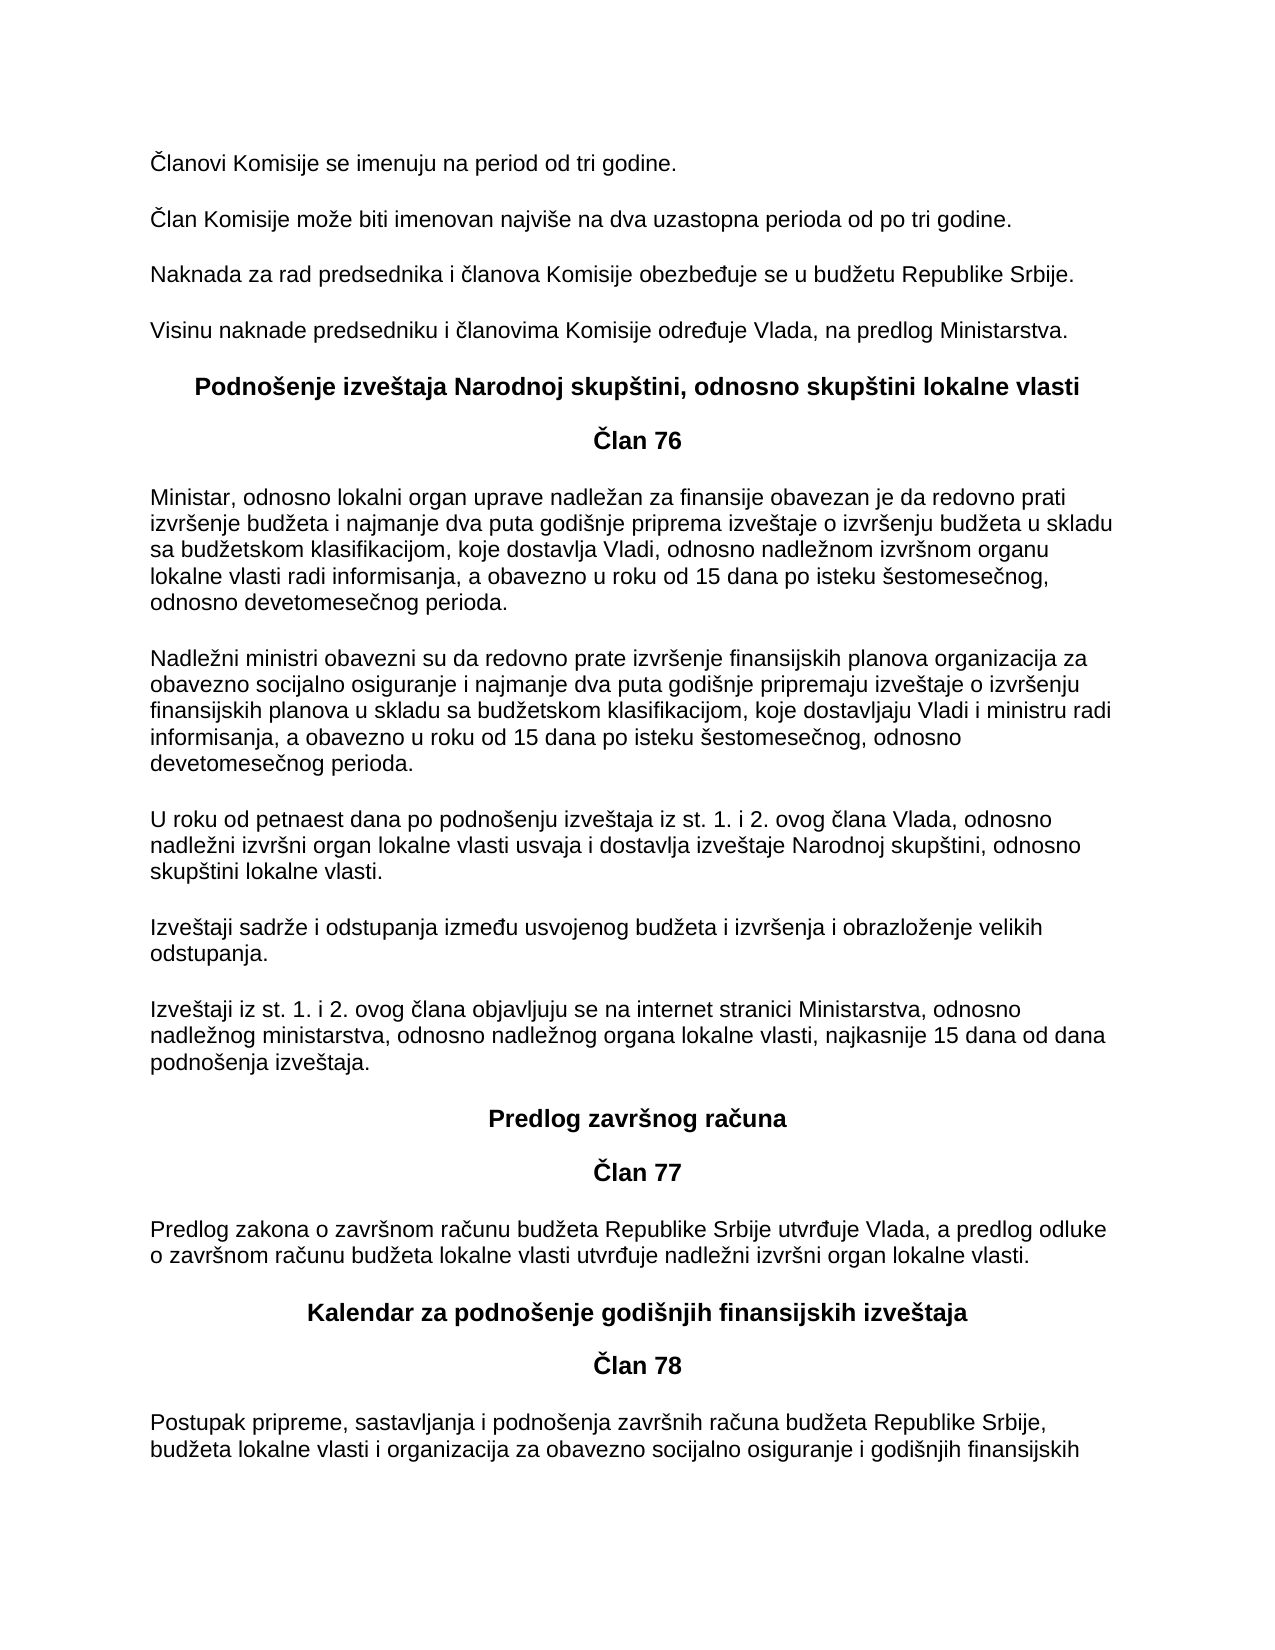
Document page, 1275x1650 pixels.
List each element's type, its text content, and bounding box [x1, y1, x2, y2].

text Naknada za rad predsednika i članova Komisije obezbeđuje se u budžetu Republike Srbije. [150, 261, 1125, 287]
text Član 76 [150, 426, 1125, 454]
text Predlog zakona o završnom računu budžeta Republike Srbije utvrđuje Vlada, a predlog odluke o završnom računu budžeta lokalne vlasti utvrđuje nadležni izvršni organ lokalne vlasti. [150, 1216, 1125, 1268]
text Kalendar za podnošenje godišnjih finansijskih izveštaja [150, 1297, 1125, 1326]
text Član Komisije može biti imenovan najviše na dva uzastopna perioda od po tri godine. [150, 206, 1125, 232]
text Visinu naknade predsedniku i članovima Komisije određuje Vlada, na predlog Ministarstva. [150, 317, 1125, 343]
text U roku od petnaest dana po podnošenju izveštaja iz st. 1. i 2. ovog člana Vlada, odnosno nadležni izvršni organ lokalne vlasti usvaja i dostavlja izveštaje Narodnoj skupštini, odnosno skupštini lokalne vlasti. [150, 806, 1125, 885]
text Izveštaji sadrže i odstupanja između usvojenog budžeta i izvršenja i obrazloženje velikih odstupanja. [150, 914, 1125, 967]
text Član 77 [150, 1158, 1125, 1186]
text Podnošenje izveštaja Narodnoj skupštini, odnosno skupštini lokalne vlasti [150, 372, 1125, 401]
text Članovi Komisije se imenuju na period od tri godine. [150, 150, 1125, 176]
text Član 78 [150, 1351, 1125, 1380]
text Nadležni ministri obavezni su da redovno prate izvršenje finansijskih planova organizacija za obavezno socijalno osiguranje i najmanje dva puta godišnje pripremaju izveštaje o izvršenju finansijskih planova u skladu sa budžetskom klasifikacijom, koje dostavljaju Vladi i ministru radi informisanja, a obavezno u roku od 15 dana po isteku šestomesečnog, odnosno devetomesečnog perioda. [150, 645, 1125, 776]
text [150, 1409, 1125, 1462]
text Predlog završnog računa [150, 1104, 1125, 1133]
text Ministar, odnosno lokalni organ uprave nadležan za finansije obavezan je da redovno prati izvršenje budžeta i najmanje dva puta godišnje priprema izveštaje o izvršenju budžeta u skladu sa budžetskom klasifikacijom, koje dostavlja Vladi, odnosno nadležnom izvršnom organu lokalne vlasti radi informisanja, a obavezno u roku od 15 dana po isteku šestomesečnog, odnosno devetomesečnog perioda. [150, 484, 1125, 616]
text Izveštaji iz st. 1. i 2. ovog člana objavljuju se na internet stranici Ministarstva, odnosno nadležnog ministarstva, odnosno nadležnog organa lokalne vlasti, najkasnije 15 dana od dana podnošenja izveštaja. [150, 996, 1125, 1075]
